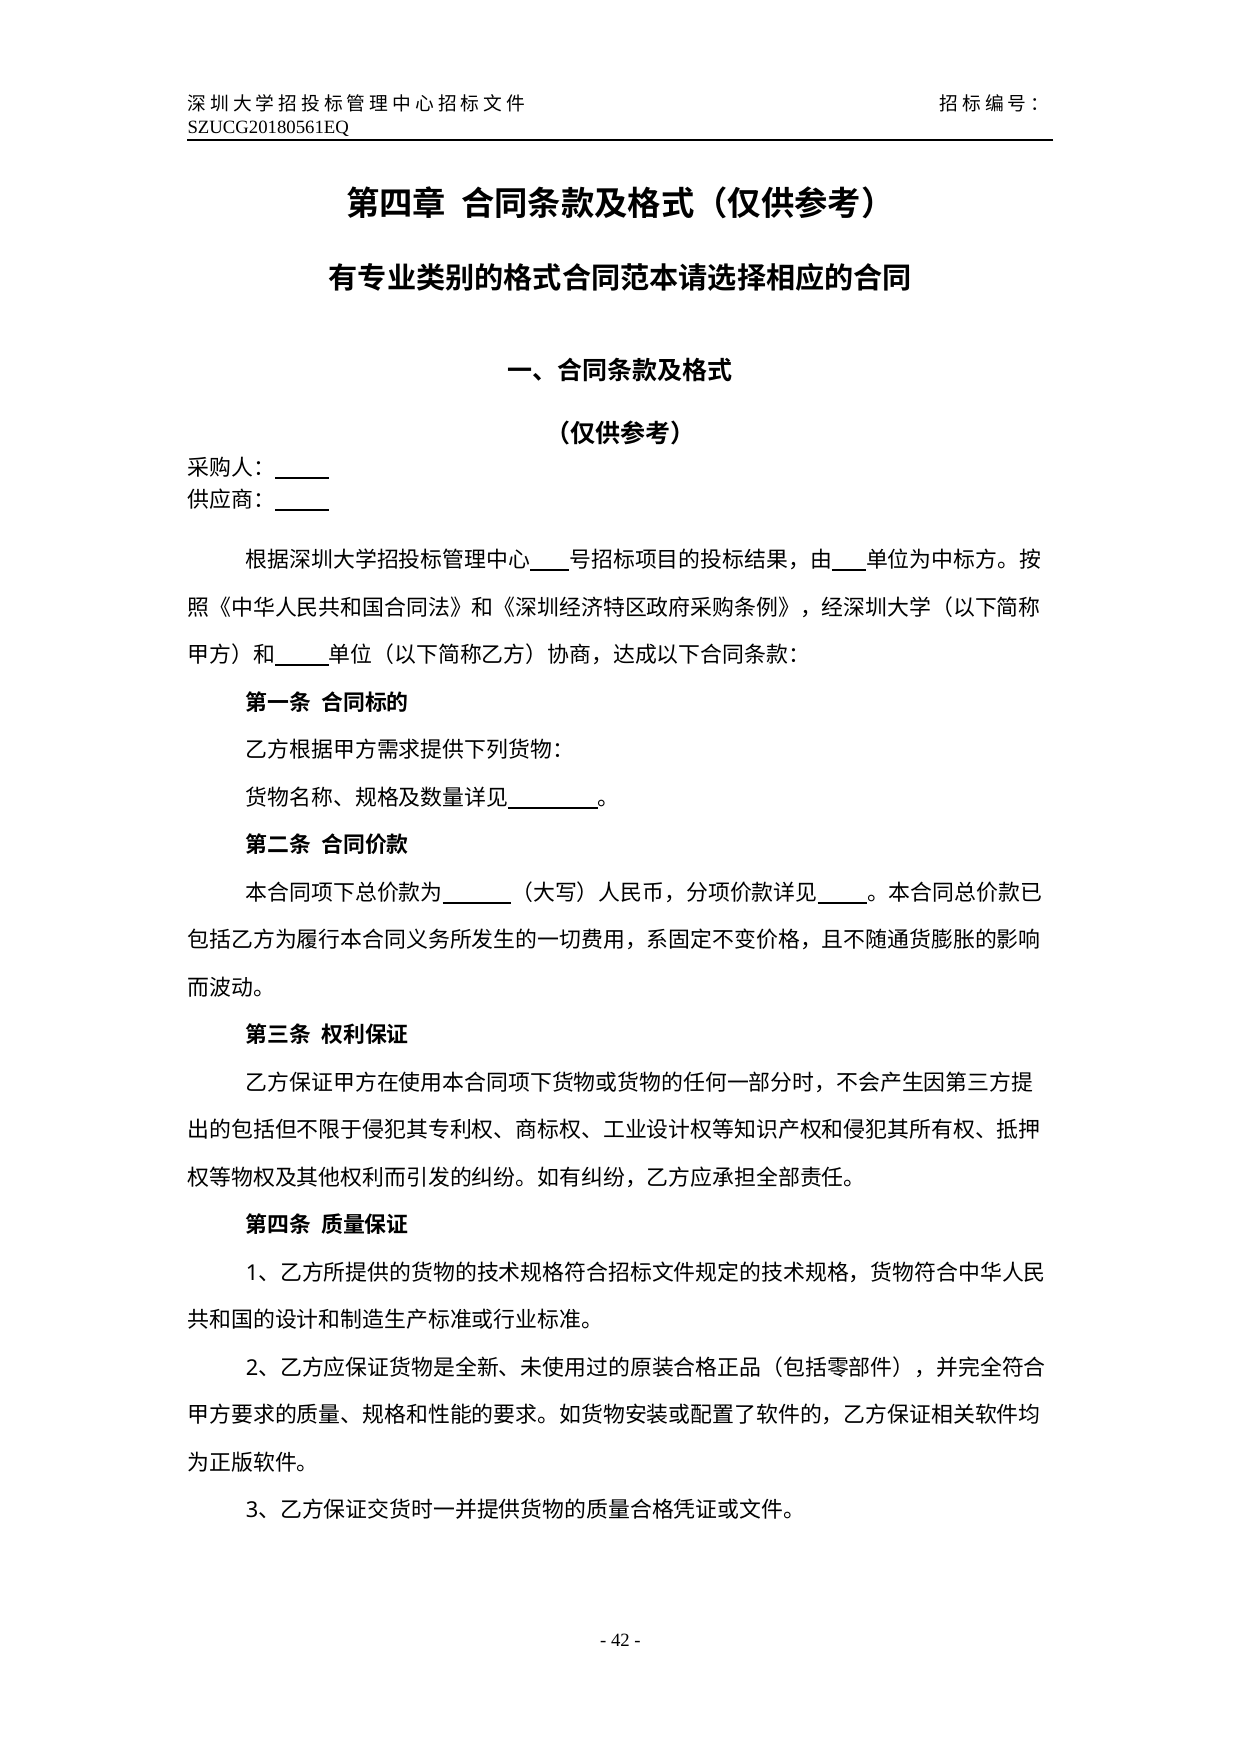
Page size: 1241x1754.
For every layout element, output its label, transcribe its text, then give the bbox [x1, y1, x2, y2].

text 本合同项下总价款为 （大写）人民币，分项价款详见 。本合同总价款已包括乙方为履行本合同义务所发生的一切费用，系固定不变价格，且不随通货膨胀的影响而波动。 [187, 875, 1053, 1001]
text 3、乙方保证交货时一并提供货物的质量合格凭证或文件。 [187, 1492, 1053, 1524]
subtitle 第四章 合同条款及格式（仅供参考） [187, 177, 1053, 225]
text 第四条 质量保证 [187, 1207, 1053, 1239]
text 乙方根据甲方需求提供下列货物： [187, 732, 1053, 764]
text （仅供参考） [187, 414, 1053, 450]
subtitle 一、合同条款及格式 [187, 351, 1053, 387]
text 乙方保证甲方在使用本合同项下货物或货物的任何一部分时，不会产生因第三方提出的包括但不限于侵犯其专利权、商标权、工业设计权等知识产权和侵犯其所有权、抵押权等物权及其他权利而引发的纠纷。如有纠纷，乙方应承担全部责任。 [187, 1065, 1053, 1191]
text 货物名称、规格及数量详见 。 [187, 780, 1053, 811]
text 第三条 权利保证 [187, 1017, 1053, 1049]
text 1、乙方所提供的货物的技术规格符合招标文件规定的技术规格，货物符合中华人民共和国的设计和制造生产标准或行业标准。 [187, 1255, 1053, 1334]
text 2、乙方应保证货物是全新、未使用过的原装合格正品（包括零部件），并完全符合甲方要求的质量、规格和性能的要求。如货物安装或配置了软件的，乙方保证相关软件均为正版软件。 [187, 1350, 1053, 1477]
text 根据深圳大学招投标管理中心 号招标项目的投标结果，由 单位为中标方。按照《中华人民共和国合同法》和《深圳经济特区政府采购条例》，经深圳大学（以下简称甲方）和 单位（以下简称乙方）协商，达成以下合同条款： [187, 542, 1053, 669]
text 第二条 合同价款 [187, 827, 1053, 859]
text 供应商： [187, 482, 1053, 513]
text 第一条 合同标的 [187, 685, 1053, 716]
text 采购人： [187, 450, 1053, 482]
subtitle 有专业类别的格式合同范本请选择相应的合同 [187, 254, 1053, 297]
